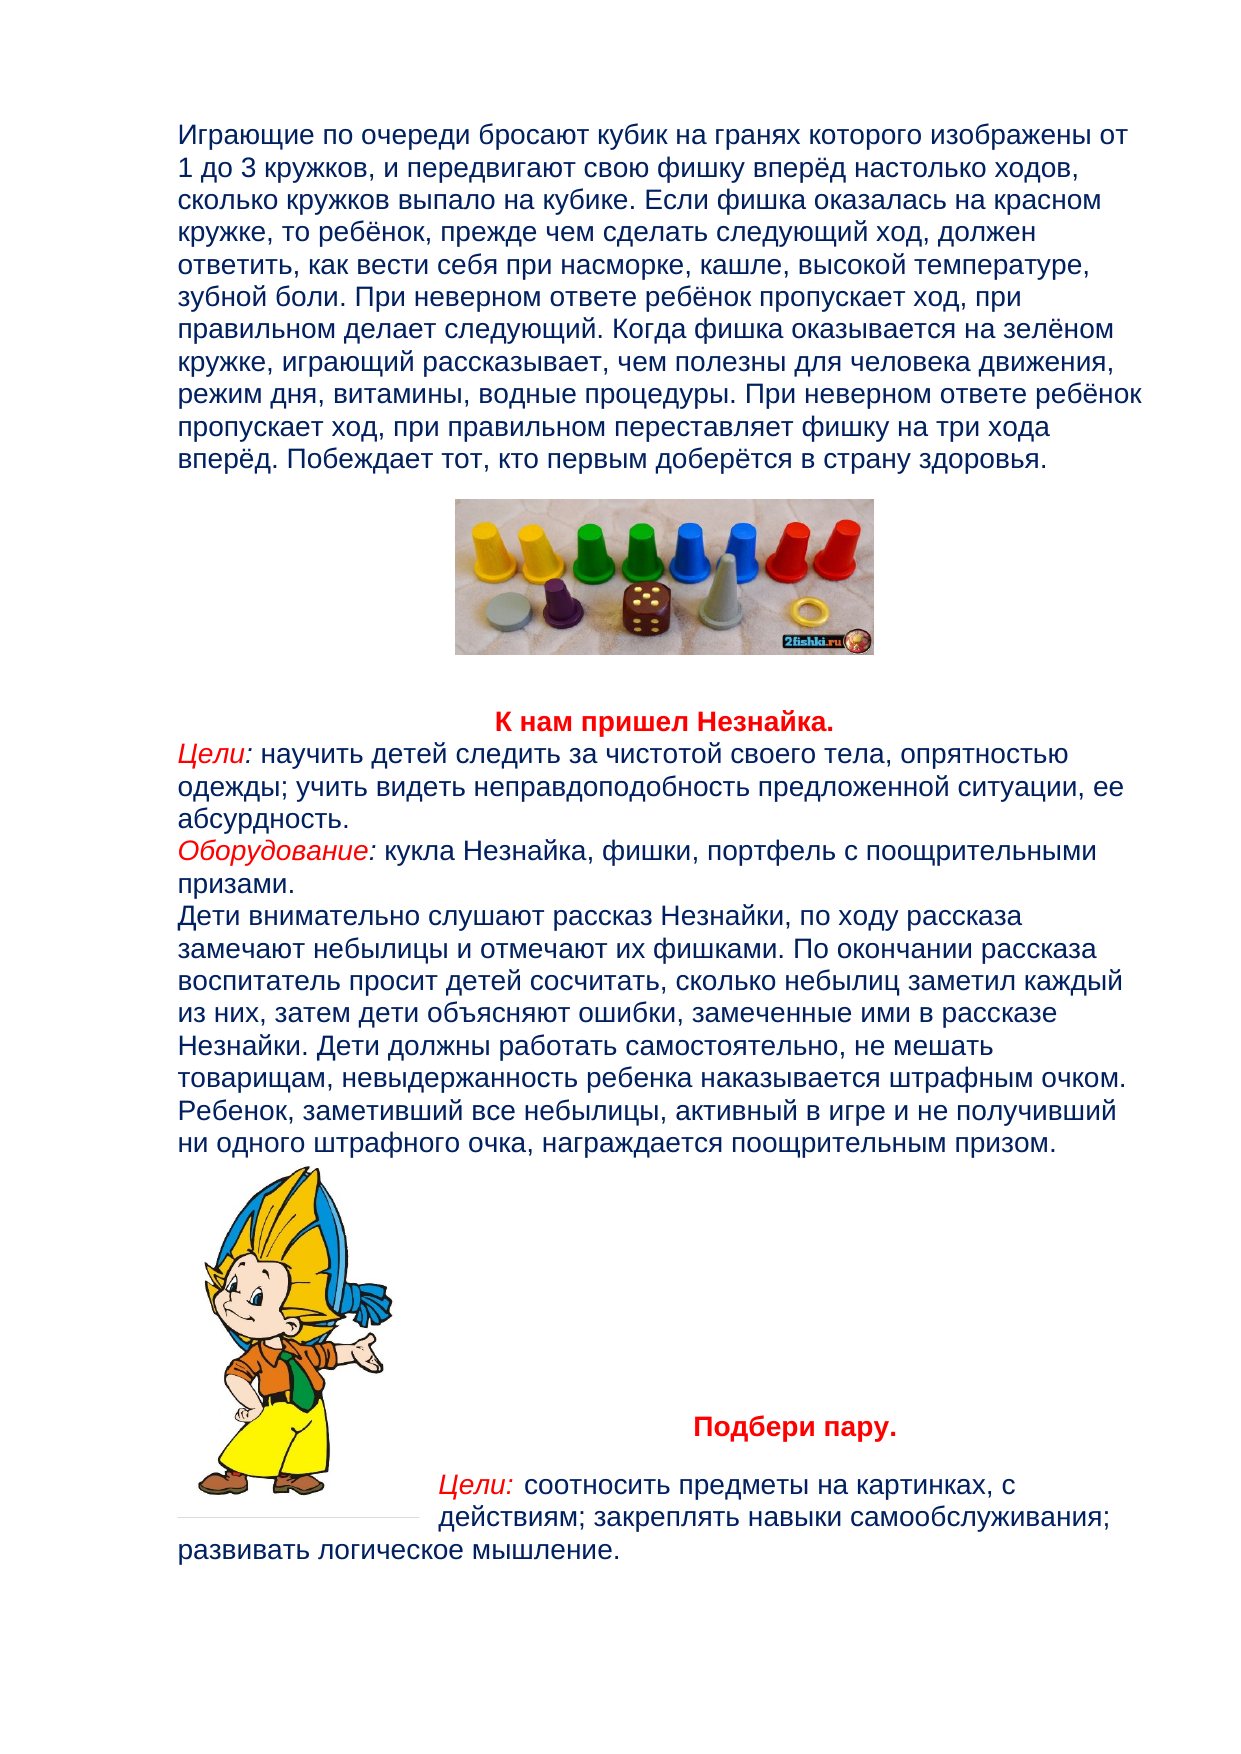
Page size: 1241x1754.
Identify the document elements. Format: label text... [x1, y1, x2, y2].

text Играющие по очереди бросают кубик на гранях которого изображены от 1 до 3 кружков, и передвигают свою фишку вперёд настолько ходов, сколько кружков выпало на кубике. Если фишка оказалась на красном кружке, то ребёнок, прежде чем сделать следующий ход, должен ответить, как вести себя при насморке, кашле, высокой температуре, зубной боли. При неверном ответе ребёнок пропускает ход, при правильном делает следующий. Когда фишка оказывается на зелёном кружке, играющий рассказывает, чем полезны для человека движения, режим дня, витамины, водные процедуры. При неверном ответе ребёнок пропускает ход, при правильном переставляет фишку на три хода вперёд. Побеждает тот, кто первым доберётся в страну здоровья. [177, 118, 1152, 474]
text Оборудование: кукла Незнайка, фишки, портфель с поощрительными призами. [177, 834, 1152, 899]
text Цели: соотносить предметы на картинках, с действиям; закреплять навыки самообслуживания; развивать логическое мышление. [177, 1468, 1152, 1565]
picture [455, 499, 874, 655]
text Дети внимательно слушают рассказ Незнайки, по ходу рассказа замечают небылицы и отмечают их фишками. По окончании рассказа воспитатель просит детей сосчитать, сколько небылиц заметил каждый из них, затем дети объясняют ошибки, замеченные ими в рассказе Незнайки. Дети должны работать самостоятельно, не мешать товарищам, невыдержанность ребенка наказывается штрафным очком. Ребенок, заметивший все небылицы, активный в игре и не получивший ни одного штрафного очка, награждается поощрительным призом. [177, 899, 1152, 1158]
text Подбери пару. [420, 1410, 1152, 1443]
picture [177, 1158, 420, 1518]
text Цели: научить детей следить за чистотой своего тела, опрятностью одежды; учить видеть неправдоподобность предложенной ситуации, ее абсурдность. [177, 737, 1152, 834]
text К нам пришел Незнайка. [177, 705, 1152, 737]
